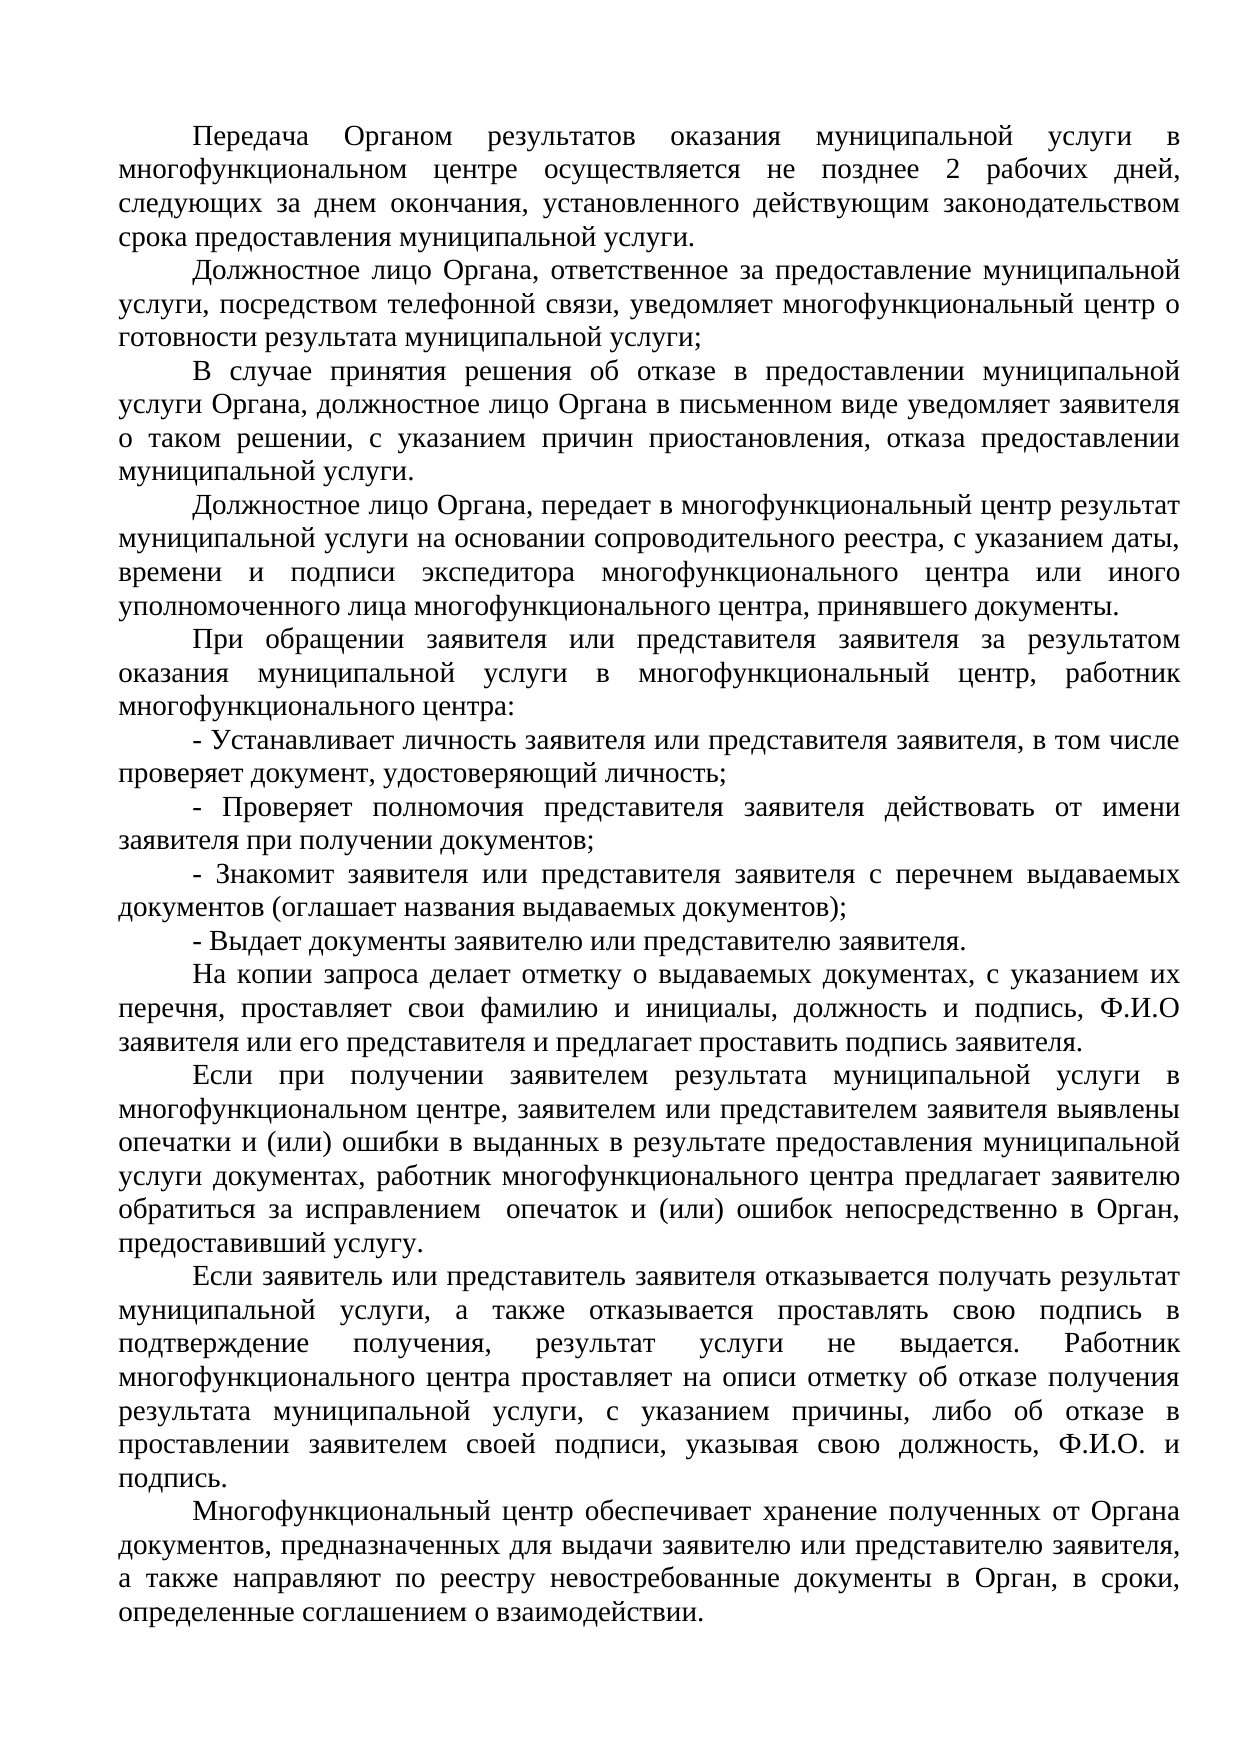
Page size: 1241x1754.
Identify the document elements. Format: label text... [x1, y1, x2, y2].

text - Проверяет полномочия представителя заявителя действовать от имени заявителя при получении документов; [118, 789, 1181, 856]
text Если заявитель или представитель заявителя отказывается получать результат муниципальной услуги, а также отказывается проставлять свою подпись в подтверждение получения, результат услуги не выдается. Работник многофункционального центра проставляет на описи отметку об отказе получения результата муниципальной услуги, с указанием причины, либо об отказе в проставлении заявителем своей подписи, указывая свою должность, Ф.И.О. и подпись. [118, 1258, 1181, 1493]
text Если при получении заявителем результата муниципальной услуги в многофункциональном центре, заявителем или представителем заявителя выявлены опечатки и (или) ошибки в выданных в результате предоставления муниципальной услуги документах, работник многофункционального центра предлагает заявителю обратиться за исправлением опечаток и (или) ошибок непосредственно в Орган, предоставивший услугу. [118, 1057, 1181, 1258]
text Передача Органом результатов оказания муниципальной услуги в многофункциональном центре осуществляется не позднее 2 рабочих дней, следующих за днем окончания, установленного действующим законодательством срока предоставления муниципальной услуги. [118, 118, 1181, 252]
text Должностное лицо Органа, передает в многофункциональный центр результат муниципальной услуги на основании сопроводительного реестра, с указанием даты, времени и подписи экспедитора многофункционального центра или иного уполномоченного лица многофункционального центра, принявшего документы. [118, 487, 1181, 621]
text В случае принятия решения об отказе в предоставлении муниципальной услуги Органа, должностное лицо Органа в письменном виде уведомляет заявителя о таком решении, с указанием причин приостановления, отказа предоставлении муниципальной услуги. [118, 353, 1181, 487]
text При обращении заявителя или представителя заявителя за результатом оказания муниципальной услуги в многофункциональный центр, работник многофункционального центра: [118, 621, 1181, 722]
text - Знакомит заявителя или представителя заявителя с перечнем выдаваемых документов (оглашает названия выдаваемых документов); [118, 856, 1181, 923]
text - Выдает документы заявителю или представителю заявителя. [118, 923, 1181, 957]
text На копии запроса делает отметку о выдаваемых документах, с указанием их перечня, проставляет свои фамилию и инициалы, должность и подпись, Ф.И.О заявителя или его представителя и предлагает проставить подпись заявителя. [118, 957, 1181, 1057]
text Многофункциональный центр обеспечивает хранение полученных от Органа документов, предназначенных для выдачи заявителю или представителю заявителя, а также направляют по реестру невостребованные документы в Орган, в сроки, определенные соглашением о взаимодействии. [118, 1493, 1181, 1627]
text - Устанавливает личность заявителя или представителя заявителя, в том числе проверяет документ, удостоверяющий личность; [118, 722, 1181, 789]
text Должностное лицо Органа, ответственное за предоставление муниципальной услуги, посредством телефонной связи, уведомляет многофункциональный центр о готовности результата муниципальной услуги; [118, 252, 1181, 353]
